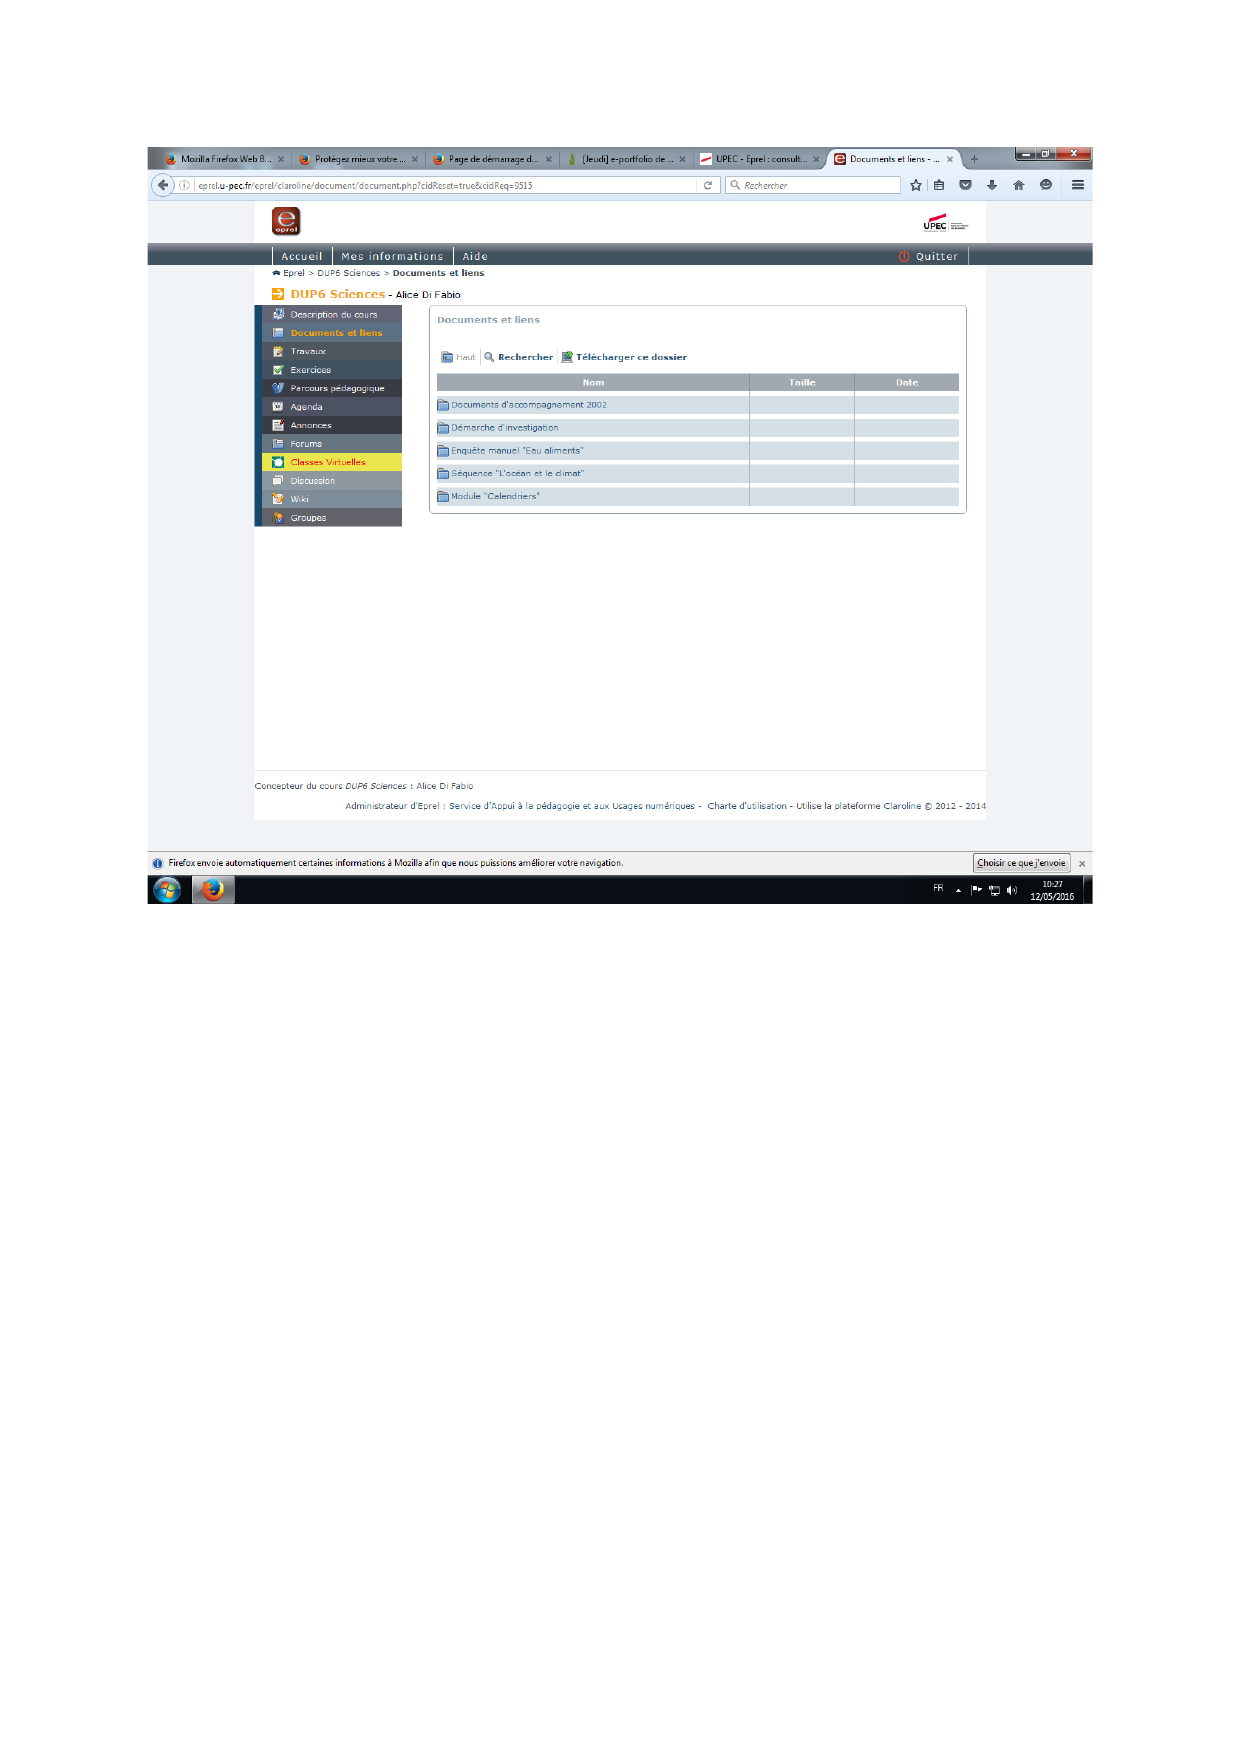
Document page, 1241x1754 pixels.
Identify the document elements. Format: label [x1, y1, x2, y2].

picture [147, 147, 1093, 904]
